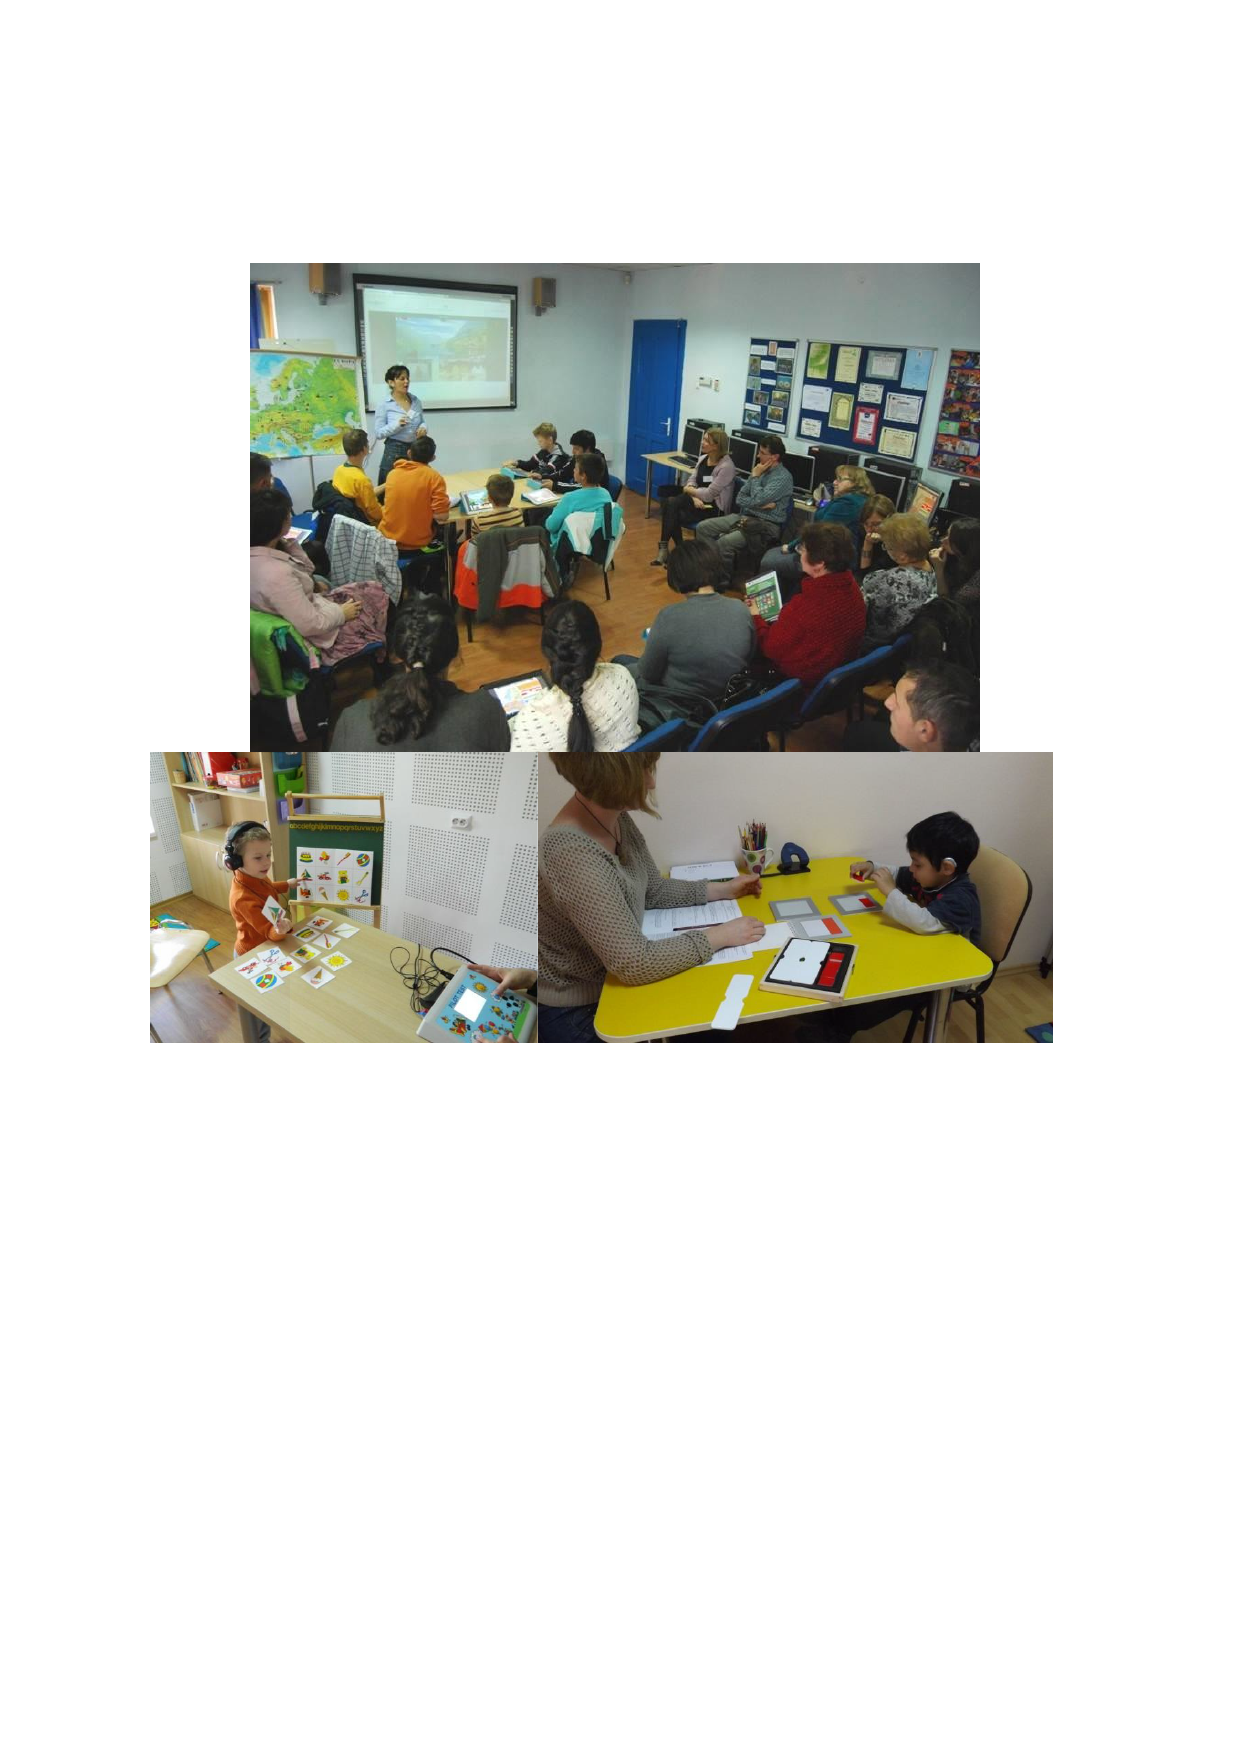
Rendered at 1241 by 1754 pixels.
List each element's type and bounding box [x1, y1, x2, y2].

picture [150, 263, 1053, 1043]
